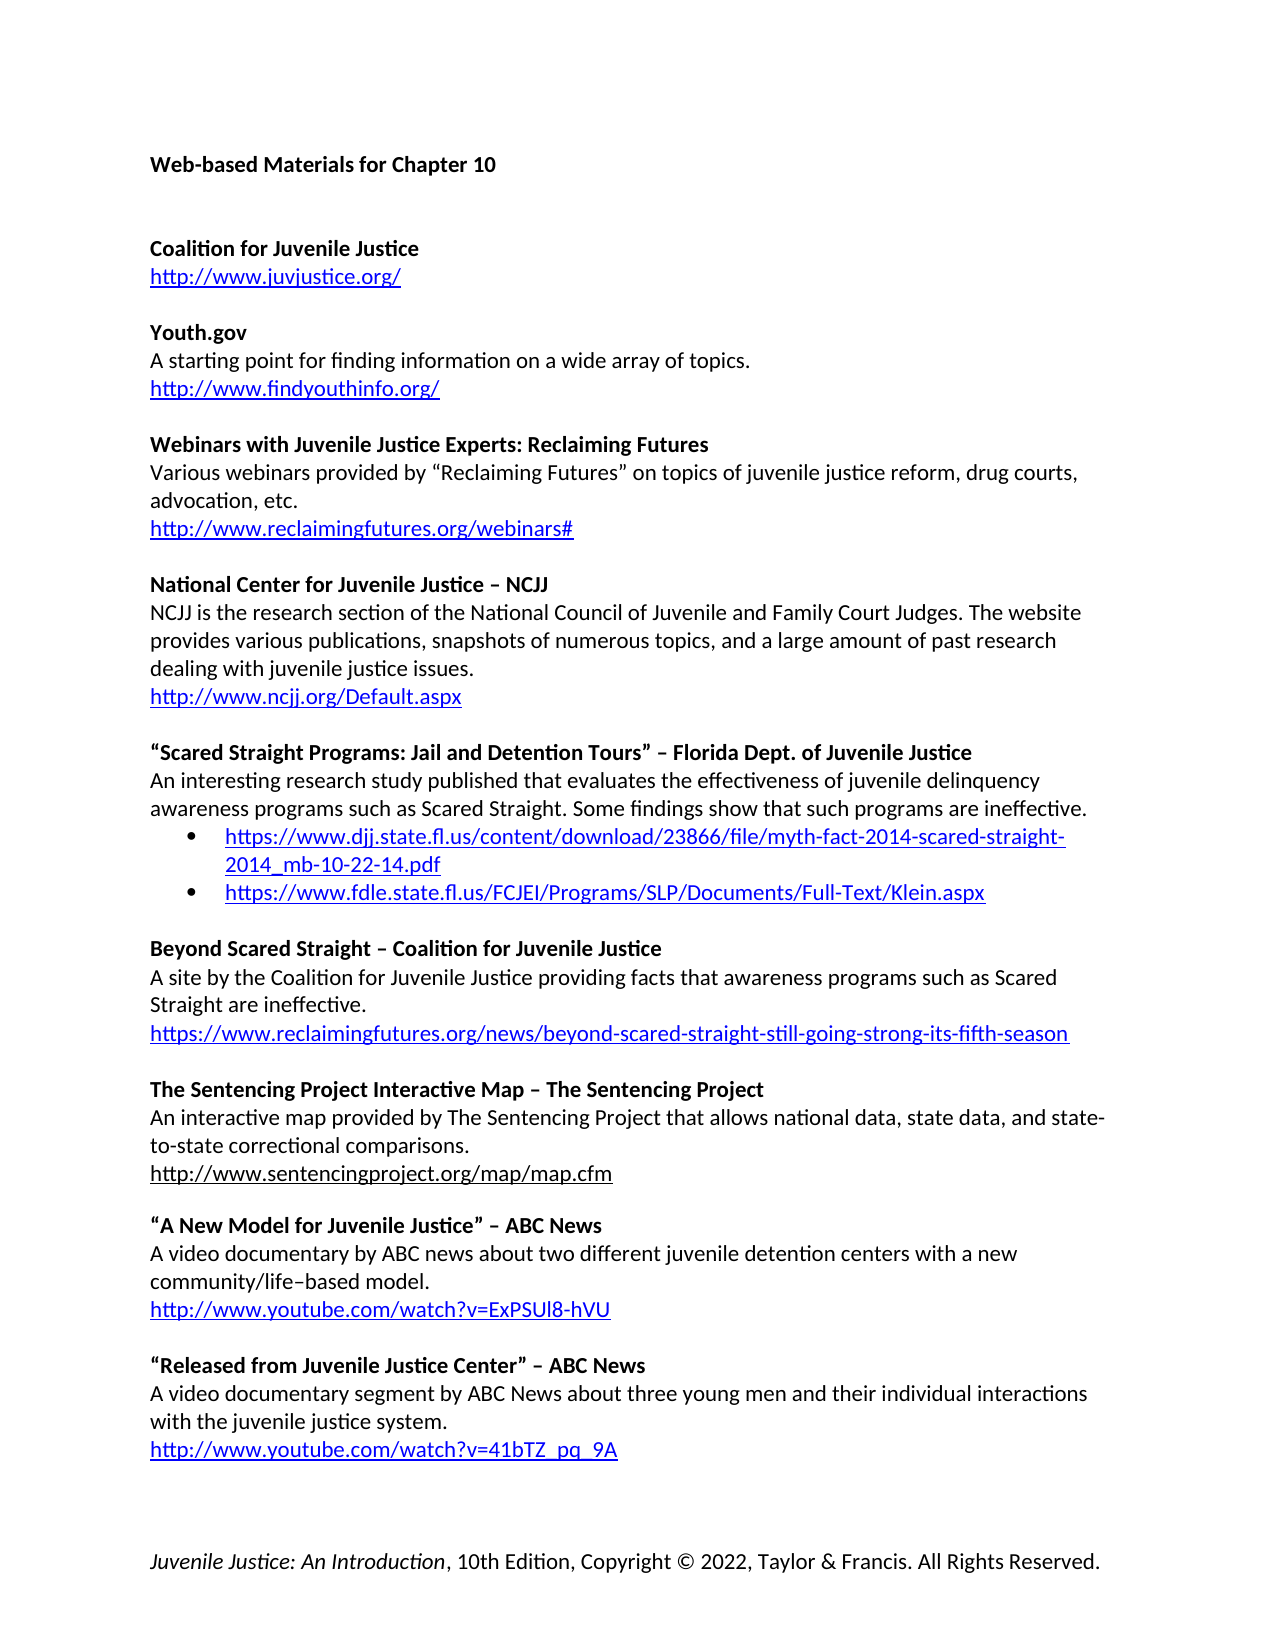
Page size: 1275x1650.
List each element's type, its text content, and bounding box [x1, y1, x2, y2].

text “Scared Straight Programs: Jail and Detention Tours” – Florida Dept. of Juvenile Justice [150, 738, 1125, 766]
text http://www.juvjustice.org/ [150, 262, 1125, 290]
text Coalition for Juvenile Justice [150, 234, 1125, 262]
text Youth.gov [150, 318, 1125, 346]
text http://www.youtube.com/watch?v=ExPSUl8-hVU [150, 1295, 1125, 1323]
text An interesting research study published that evaluates the effectiveness of juvenile delinquency awareness programs such as Scared Straight. Some findings show that such programs are ineffective. [150, 766, 1125, 822]
list https://www.fdle.state.fl.us/FCJEI/Programs/SLP/Documents/Full-Text/Klein.aspx [187, 878, 1125, 907]
text “Released from Juvenile Justice Center” – ABC News [150, 1351, 1125, 1379]
text https://www.reclaimingfutures.org/news/beyond-scared-straight-still-going-strong-its-fifth-season [150, 1019, 1125, 1047]
text An interactive map provided by The Sentencing Project that allows national data, state data, and state-to-state correctional comparisons. [150, 1103, 1125, 1159]
text A starting point for finding information on a wide array of topics. [150, 346, 1125, 374]
text A site by the Coalition for Juvenile Justice providing facts that awareness programs such as Scared Straight are ineffective. [150, 963, 1125, 1019]
text National Center for Juvenile Justice – NCJJ [150, 570, 1125, 598]
text A video documentary by ABC news about two different juvenile detention centers with a new community/life–based model. [150, 1239, 1125, 1295]
text Beyond Scared Straight – Coalition for Juvenile Justice [150, 934, 1125, 963]
text Web-based Materials for Chapter 10 [150, 150, 1125, 178]
text http://www.ncjj.org/Default.aspx [150, 682, 1125, 710]
text NCJJ is the research section of the National Council of Juvenile and Family Court Judges. The website provides various publications, snapshots of numerous topics, and a large amount of past research dealing with juvenile justice issues. [150, 598, 1125, 682]
text http://www.reclaimingfutures.org/webinars# [150, 514, 1125, 542]
text Webinars with Juvenile Justice Experts: Reclaiming Futures [150, 430, 1125, 458]
text A video documentary segment by ABC News about three young men and their individual interactions with the juvenile justice system. [150, 1379, 1125, 1435]
text The Sentencing Project Interactive Map – The Sentencing Project [150, 1075, 1125, 1103]
text http://www.findyouthinfo.org/ [150, 374, 1125, 402]
text http://www.youtube.com/watch?v=41bTZ_pq_9A [150, 1435, 1125, 1463]
text “A New Model for Juvenile Justice” – ABC News [150, 1211, 1125, 1239]
list https://www.djj.state.fl.us/content/download/23866/file/myth-fact-2014-scared-straight-2014_mb-10-22-14.pdf [187, 822, 1125, 878]
text http://www.sentencingproject.org/map/map.cfm [150, 1159, 1125, 1187]
text Various webinars provided by “Reclaiming Futures” on topics of juvenile justice reform, drug courts, advocation, etc. [150, 458, 1125, 514]
